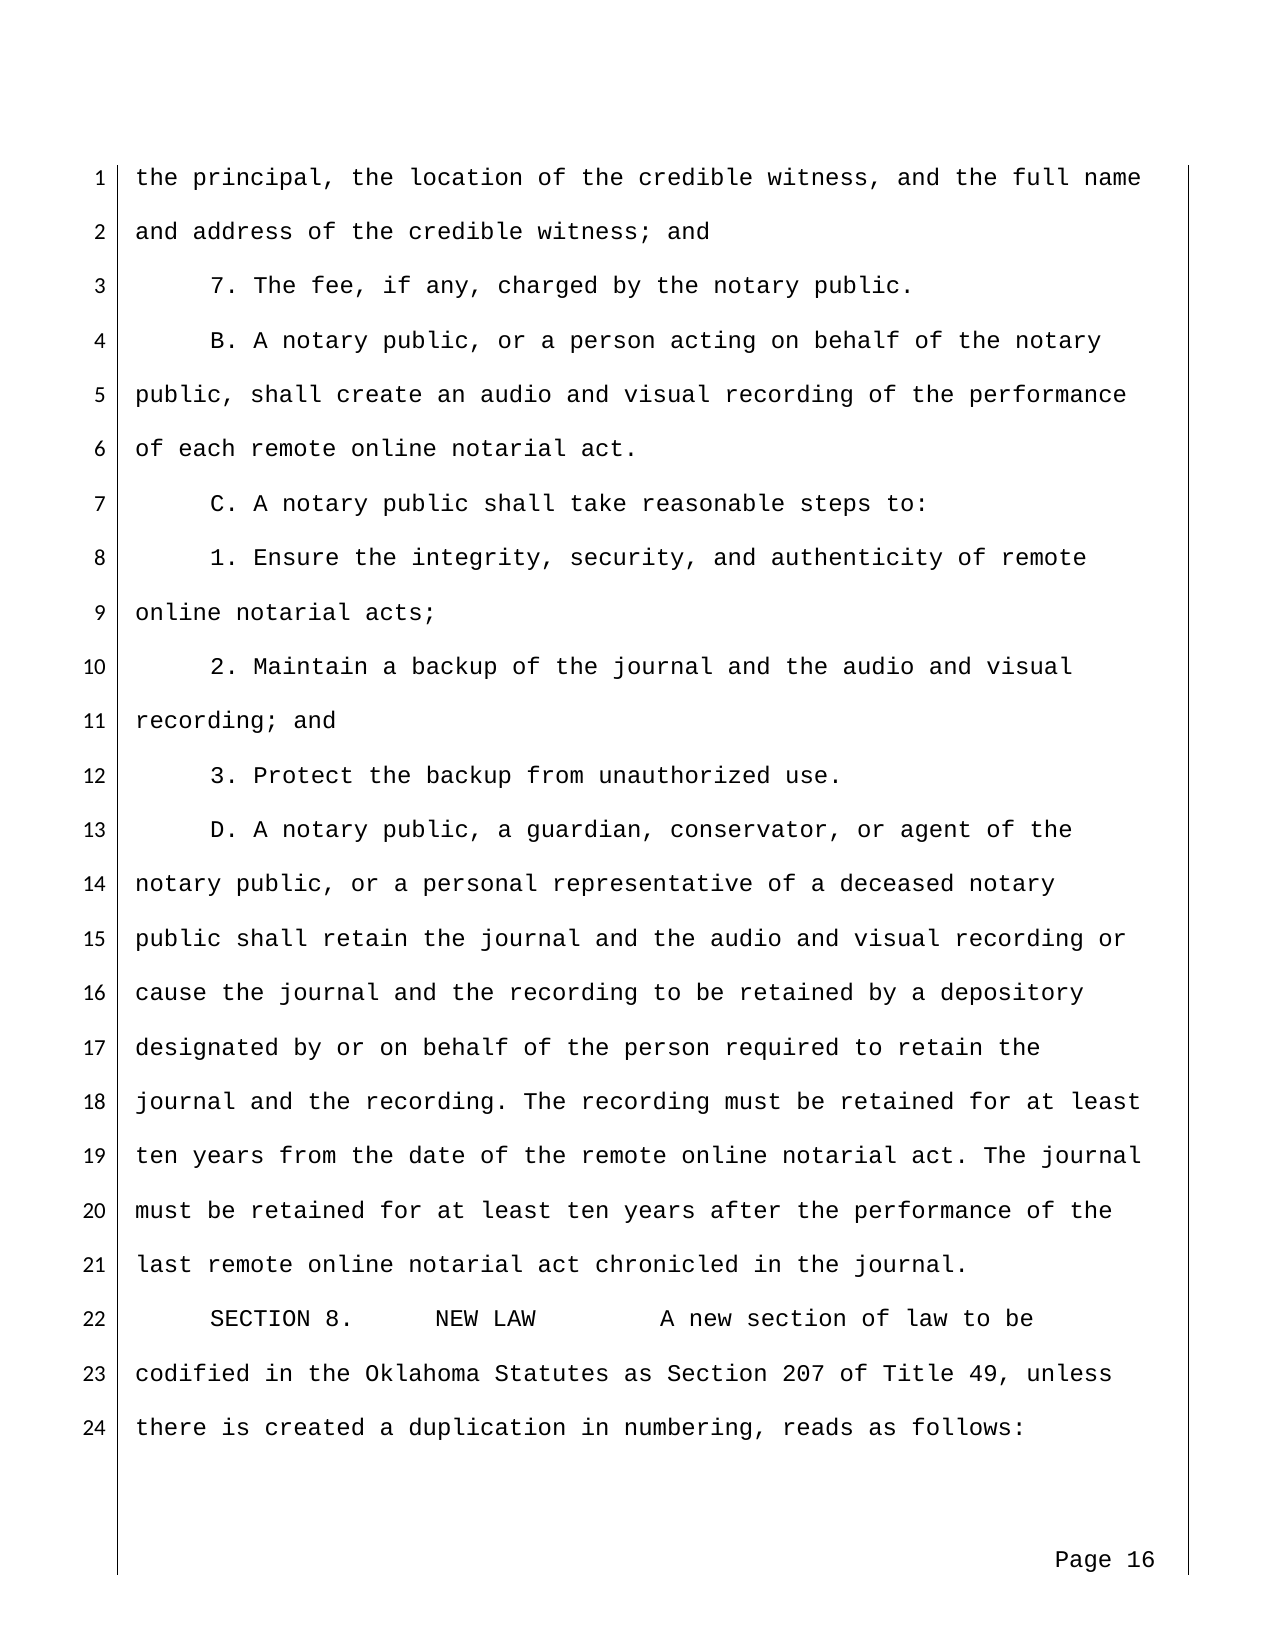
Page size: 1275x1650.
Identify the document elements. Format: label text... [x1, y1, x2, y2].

text D. A notary public, a guardian, conservator, or agent of the notary public, or a personal representative of a deceased notary public shall retain the journal and the audio and visual recording or cause the journal and the recording to be retained by a depository designated by or on behalf of the person required to retain the journal and the recording. The recording must be retained for at least ten years from the date of the remote online notarial act. The journal must be retained for at least ten years after the performance of the last remote online notarial act chronicled in the journal. [135, 817, 1155, 1280]
text B. A notary public, or a person acting on behalf of the notary public, shall create an audio and visual recording of the performance of each remote online notarial act. [135, 328, 1155, 464]
text 2. Maintain a backup of the journal and the audio and visual recording; and [135, 654, 1155, 736]
text C. A notary public shall take reasonable steps to: [135, 491, 1155, 518]
text SECTION 8. NEW LAW A new section of law to be codified in the Oklahoma Statutes as Section 207 of Title 49, unless there is created a duplication in numbering, reads as follows: [135, 1307, 1155, 1443]
text 3. Protect the backup from unauthorized use. [135, 763, 1155, 790]
text 7. The fee, if any, charged by the notary public. [135, 274, 1155, 301]
text 1. Ensure the integrity, security, and authenticity of remote online notarial acts; [135, 546, 1155, 627]
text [135, 165, 1155, 247]
